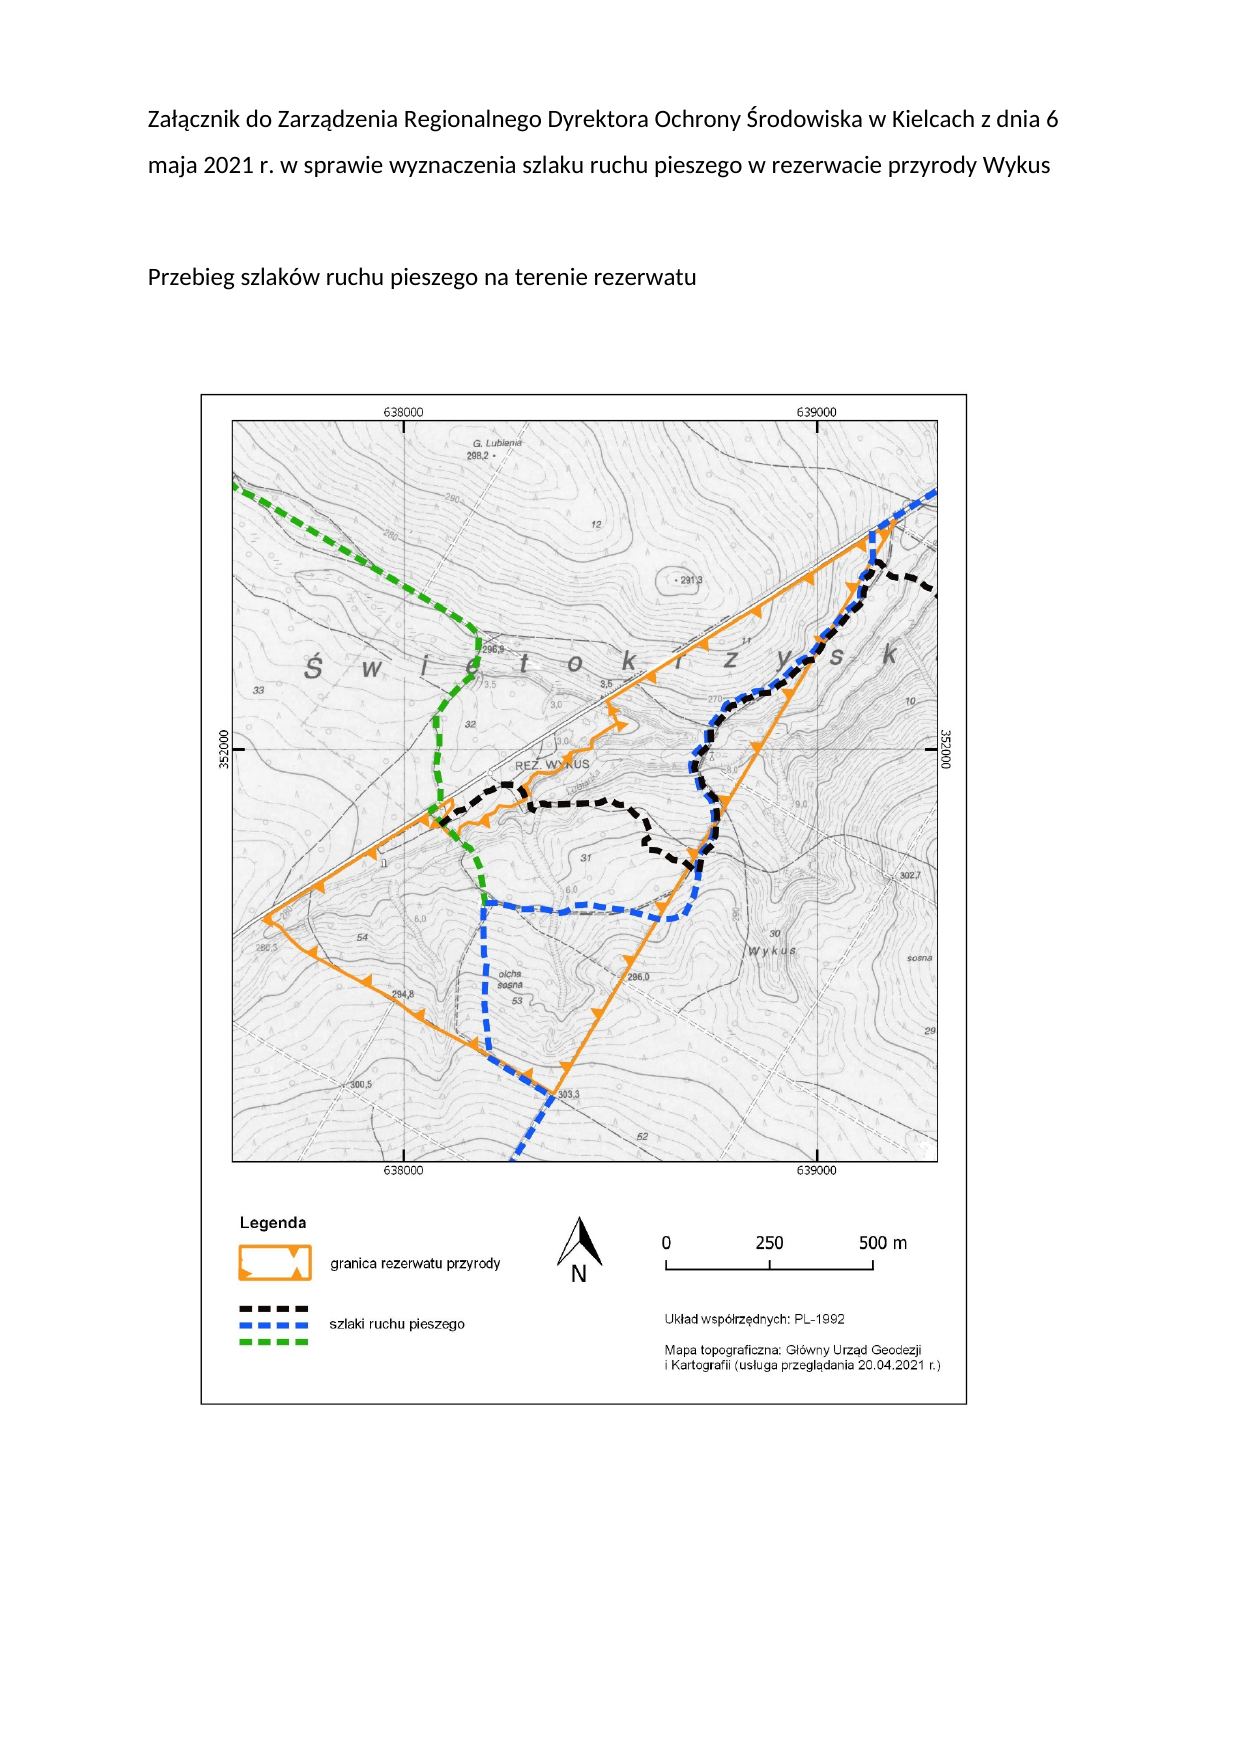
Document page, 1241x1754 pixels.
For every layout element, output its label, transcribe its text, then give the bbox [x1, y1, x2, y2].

text Przebieg szlaków ruchu pieszego na terenie rezerwatu [148, 261, 1092, 292]
picture [147, 328, 1015, 1555]
text Załącznik do Zarządzenia Regionalnego Dyrektora Ochrony Środowiska w Kielcach z dnia 6 maja 2021 r. w sprawie wyznaczenia szlaku ruchu pieszego w rezerwacie przyrody Wykus [148, 103, 1092, 180]
